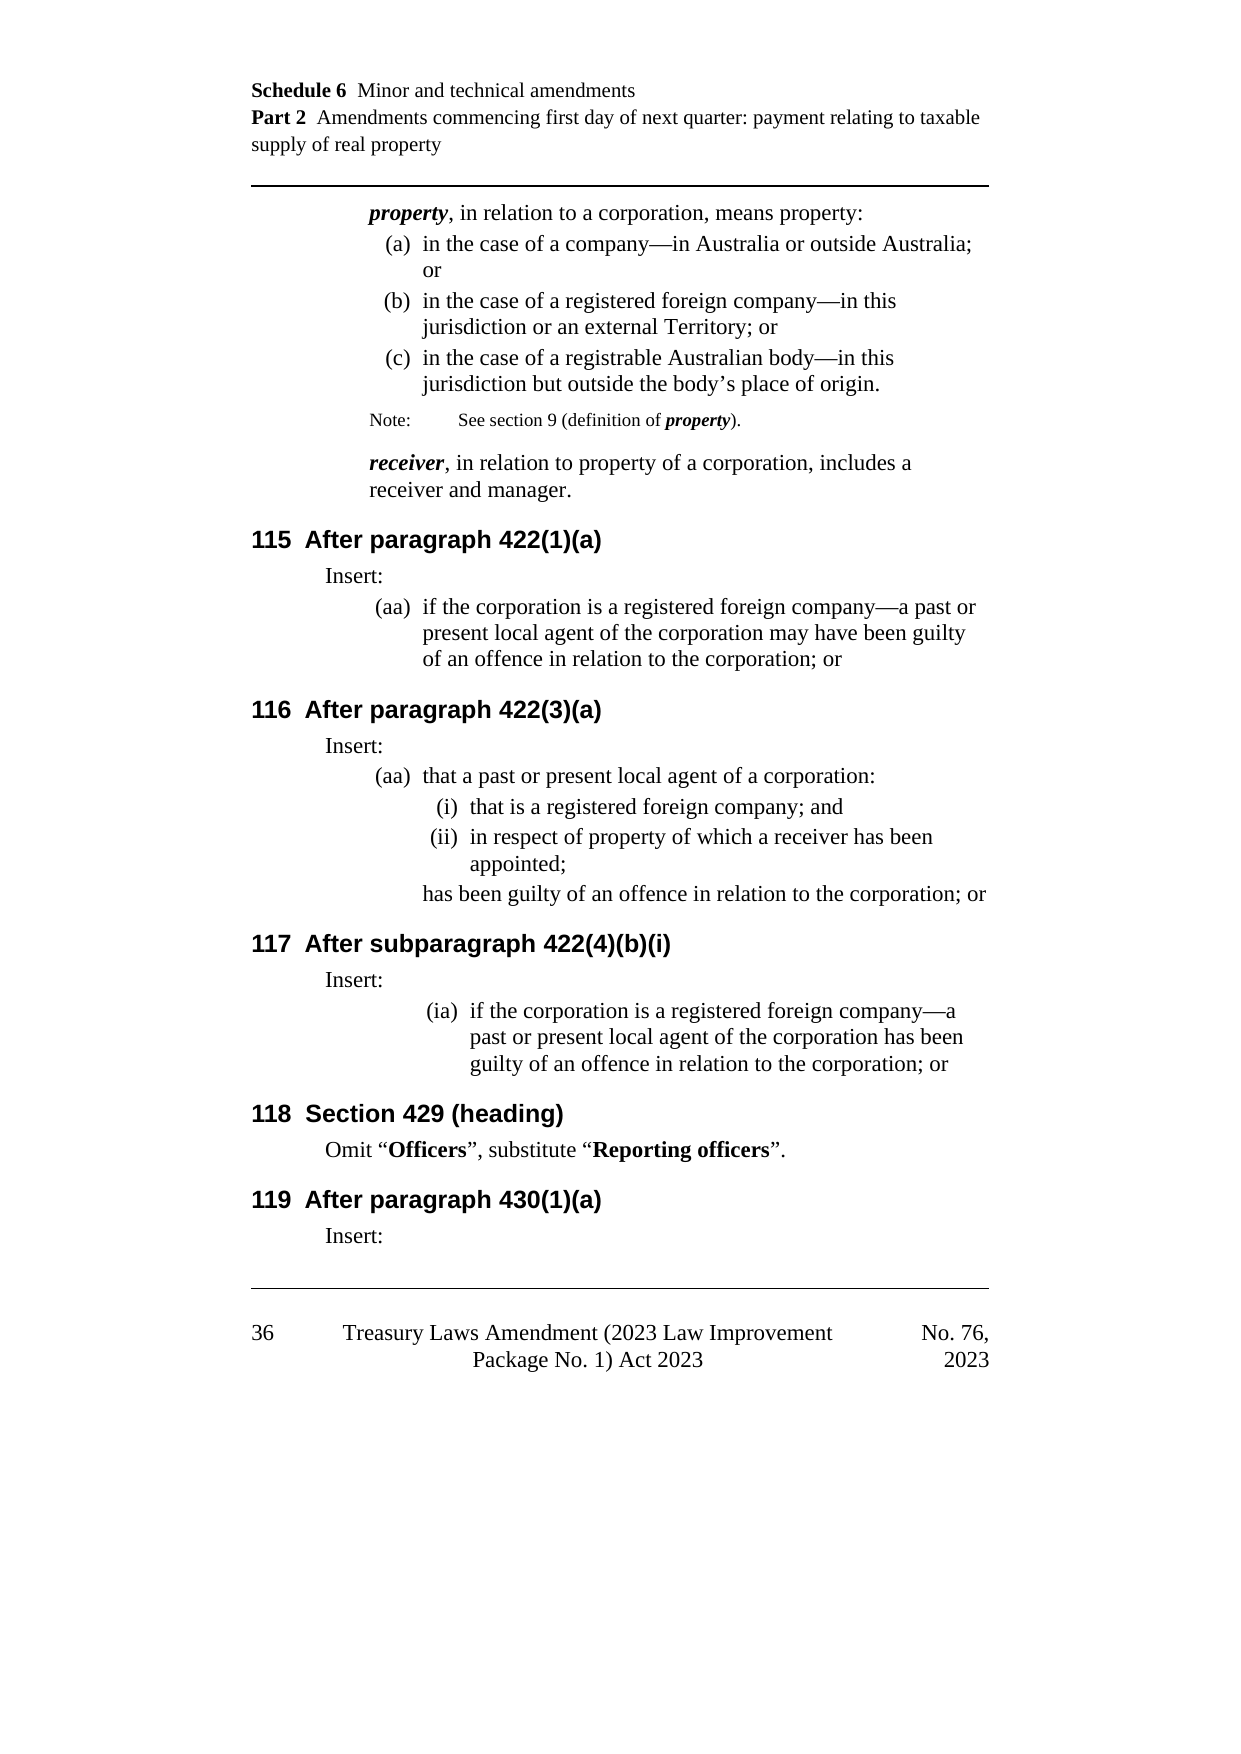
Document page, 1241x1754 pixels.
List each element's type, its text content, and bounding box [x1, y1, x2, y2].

text 116 After paragraph 422(3)(a) [251, 695, 989, 723]
text Insert: [325, 562, 989, 588]
text (a) in the case of a company—in Australia or outside Australia; or [251, 230, 989, 283]
text (aa) that a past or present local agent of a corporation: [251, 762, 989, 789]
text (ii) in respect of property of which a receiver has been appointed; [251, 823, 989, 876]
text Note: See section 9 (definition of property). [369, 409, 989, 431]
text receiver, in relation to property of a corporation, includes a receiver and manager. [369, 449, 989, 502]
text has been guilty of an offence in relation to the corporation; or [251, 880, 989, 907]
text property, in relation to a corporation, means property: [369, 199, 989, 226]
text 115 After paragraph 422(1)(a) [251, 525, 989, 554]
text (c) in the case of a registrable Australian body—in this jurisdiction but outside the body’s place of origin. [251, 344, 989, 396]
text Insert: [325, 1222, 989, 1249]
text Omit “Officers”, substitute “Reporting officers”. [325, 1136, 989, 1162]
text 118 Section 429 (heading) [251, 1099, 989, 1128]
text (ia) if the corporation is a registered foreign company—a past or present local agent of the corporation has been guilty of an offence in relation to the corporation; or [251, 997, 989, 1076]
text (i) that is a registered foreign company; and [251, 793, 989, 819]
text 117 After subparagraph 422(4)(b)(i) [251, 929, 989, 958]
text 119 After paragraph 430(1)(a) [251, 1185, 989, 1214]
text (b) in the case of a registered foreign company—in this jurisdiction or an external Territory; or [251, 287, 989, 339]
text Insert: [325, 967, 989, 993]
text (aa) if the corporation is a registered foreign company—a past or present local agent of the corporation may have been guilty of an offence in relation to the corporation; or [251, 593, 989, 672]
text Insert: [325, 732, 989, 758]
